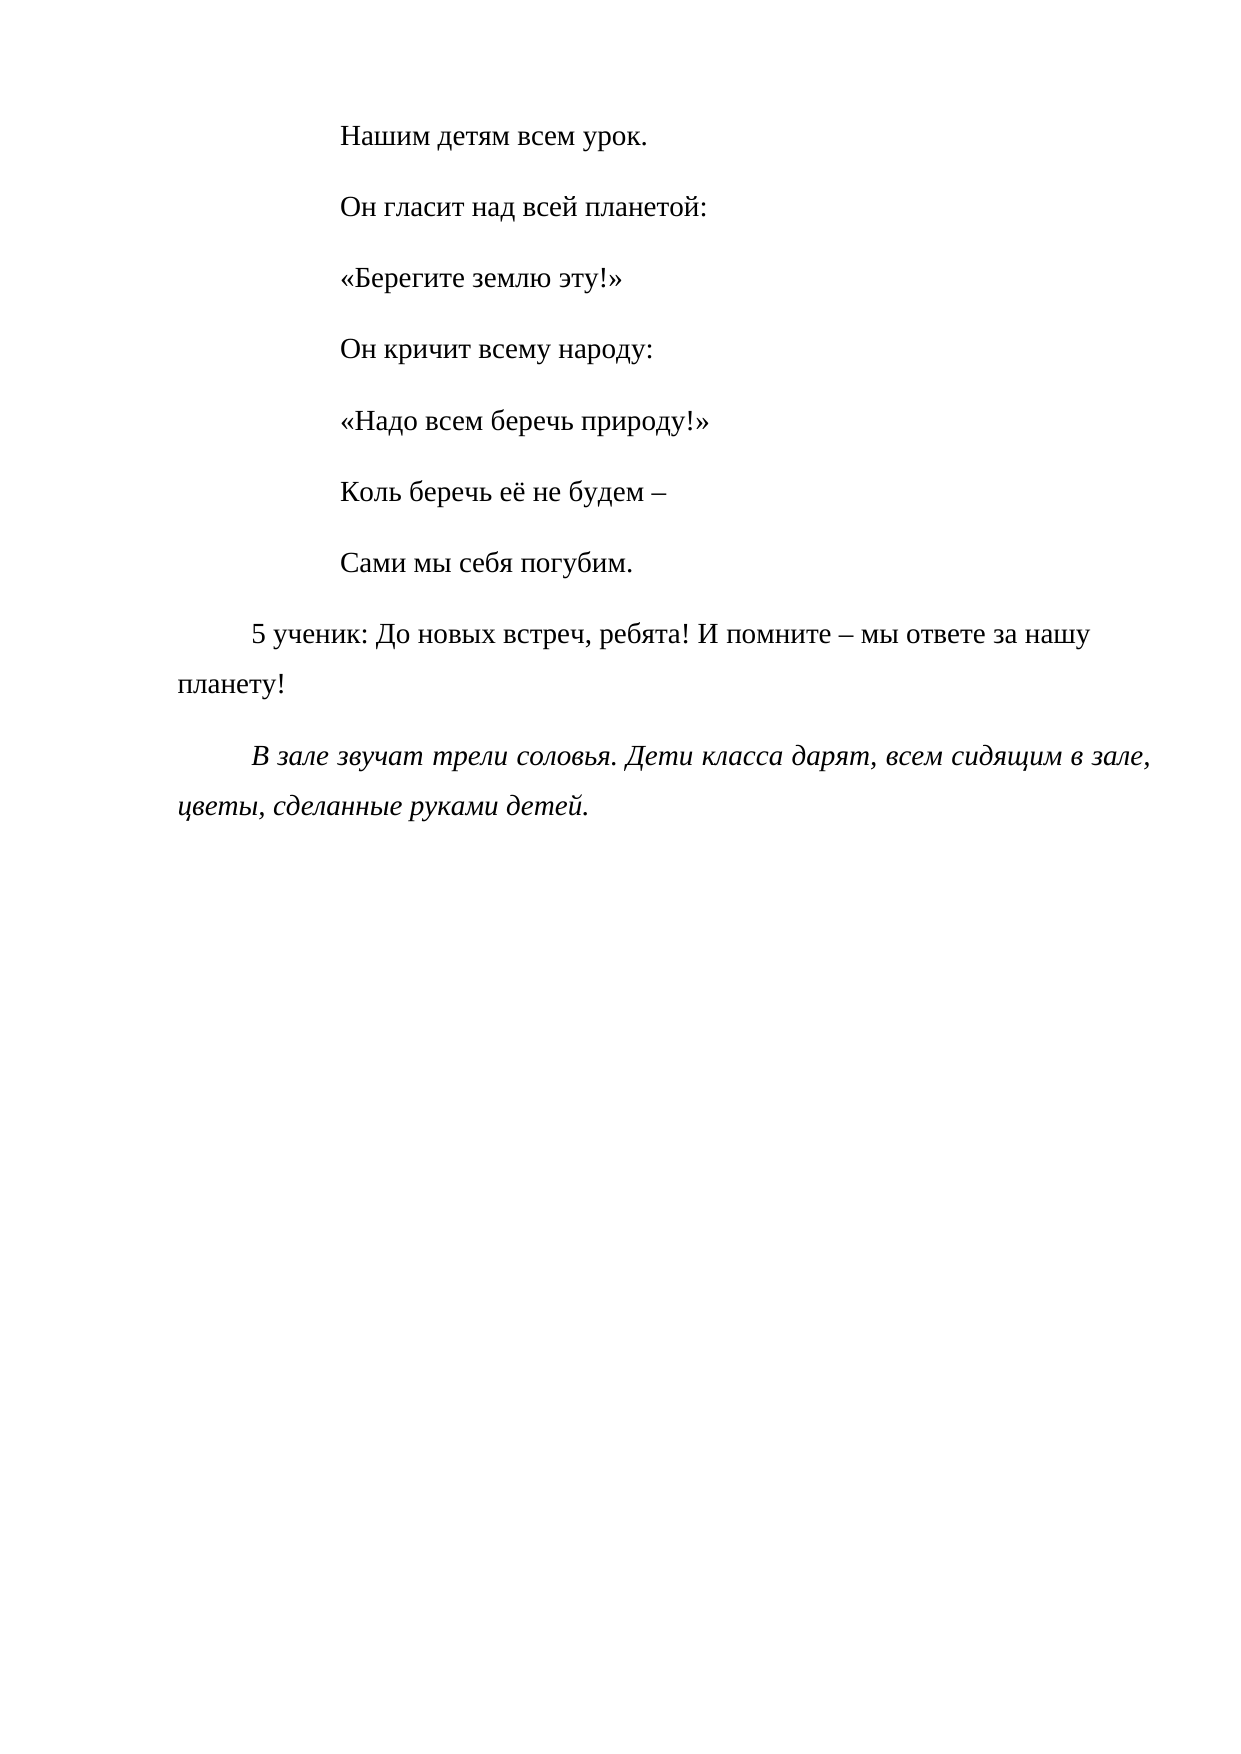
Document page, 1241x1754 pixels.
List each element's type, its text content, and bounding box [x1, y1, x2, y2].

text «Берегите землю эту!» [266, 260, 1152, 294]
text «Надо всем беречь природу!» [266, 403, 1152, 436]
text Он гласит над всей планетой: [266, 189, 1152, 223]
text 5 ученик: До новых встреч, ребята! И помните – мы ответе за нашу планету! [177, 616, 1152, 700]
text В зале звучат трели соловья. Дети класса дарят, всем сидящим в зале, цветы, сделанные руками детей. [177, 738, 1152, 821]
text Он кричит всему народу: [266, 332, 1152, 365]
text Сами мы себя погубим. [266, 545, 1152, 578]
text Коль беречь её не будем – [266, 474, 1152, 507]
text Нашим детям всем урок. [266, 118, 1152, 152]
